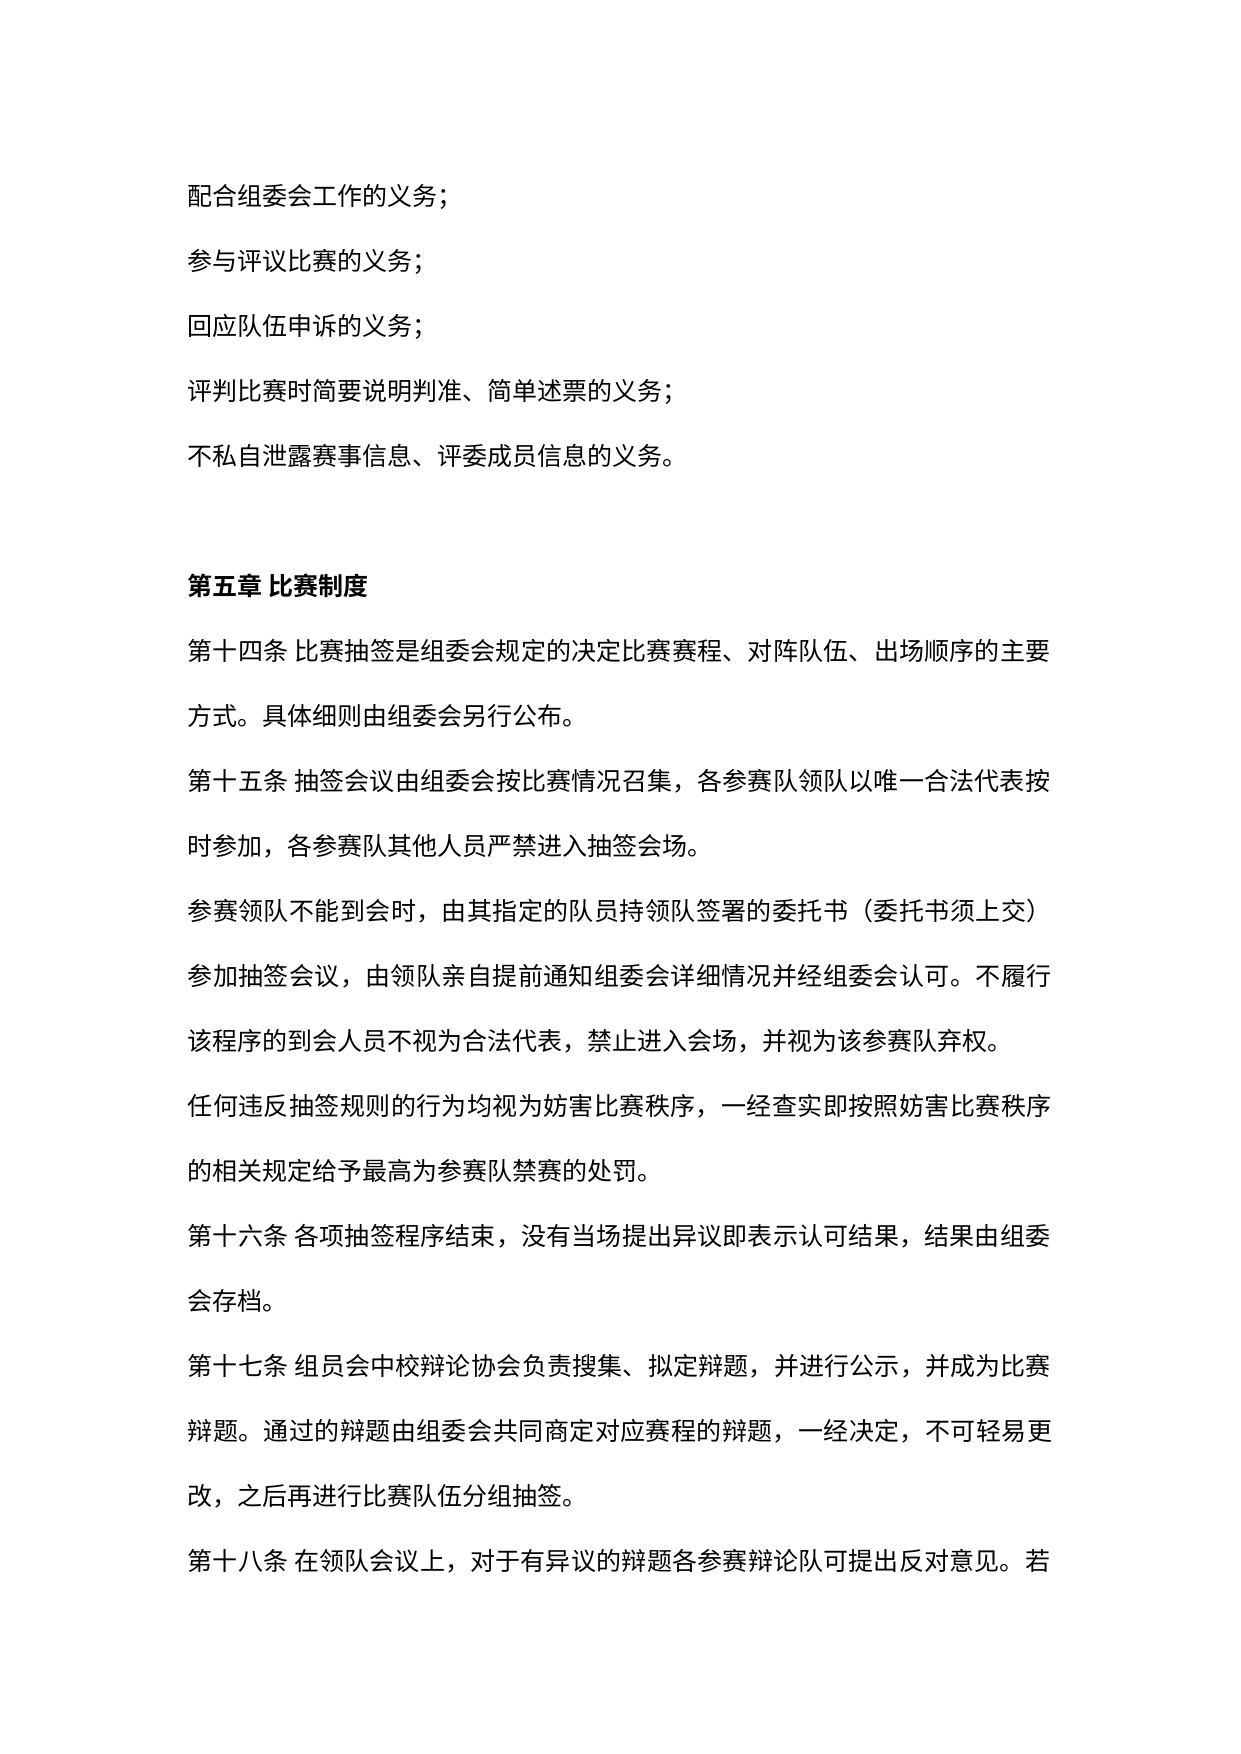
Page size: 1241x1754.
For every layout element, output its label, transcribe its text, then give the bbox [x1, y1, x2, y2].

text 不私自泄露赛事信息、评委成员信息的义务。 [187, 422, 1053, 487]
text 第五章 比赛制度 [187, 552, 1053, 617]
text 参与评议比赛的义务； [187, 227, 1053, 292]
text 第十七条 组员会中校辩论协会负责搜集、拟定辩题，并进行公示，并成为比赛辩题。通过的辩题由组委会共同商定对应赛程的辩题，一经决定，不可轻易更改，之后再进行比赛队伍分组抽签。 [187, 1332, 1053, 1527]
text 第十四条 比赛抽签是组委会规定的决定比赛赛程、对阵队伍、出场顺序的主要方式。具体细则由组委会另行公布。 [187, 617, 1053, 747]
text 参赛领队不能到会时，由其指定的队员持领队签署的委托书（委托书须上交）参加抽签会议，由领队亲自提前通知组委会详细情况并经组委会认可。不履行该程序的到会人员不视为合法代表，禁止进入会场，并视为该参赛队弃权。 [187, 877, 1053, 1072]
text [187, 1527, 1053, 1592]
text 任何违反抽签规则的行为均视为妨害比赛秩序，一经查实即按照妨害比赛秩序的相关规定给予最高为参赛队禁赛的处罚。 [187, 1072, 1053, 1202]
text 第十五条 抽签会议由组委会按比赛情况召集，各参赛队领队以唯一合法代表按时参加，各参赛队其他人员严禁进入抽签会场。 [187, 747, 1053, 877]
text 评判比赛时简要说明判准、简单述票的义务； [187, 357, 1053, 422]
text 第十六条 各项抽签程序结束，没有当场提出异议即表示认可结果，结果由组委会存档。 [187, 1202, 1053, 1332]
text 配合组委会工作的义务； [187, 162, 1053, 227]
text 回应队伍申诉的义务； [187, 292, 1053, 357]
